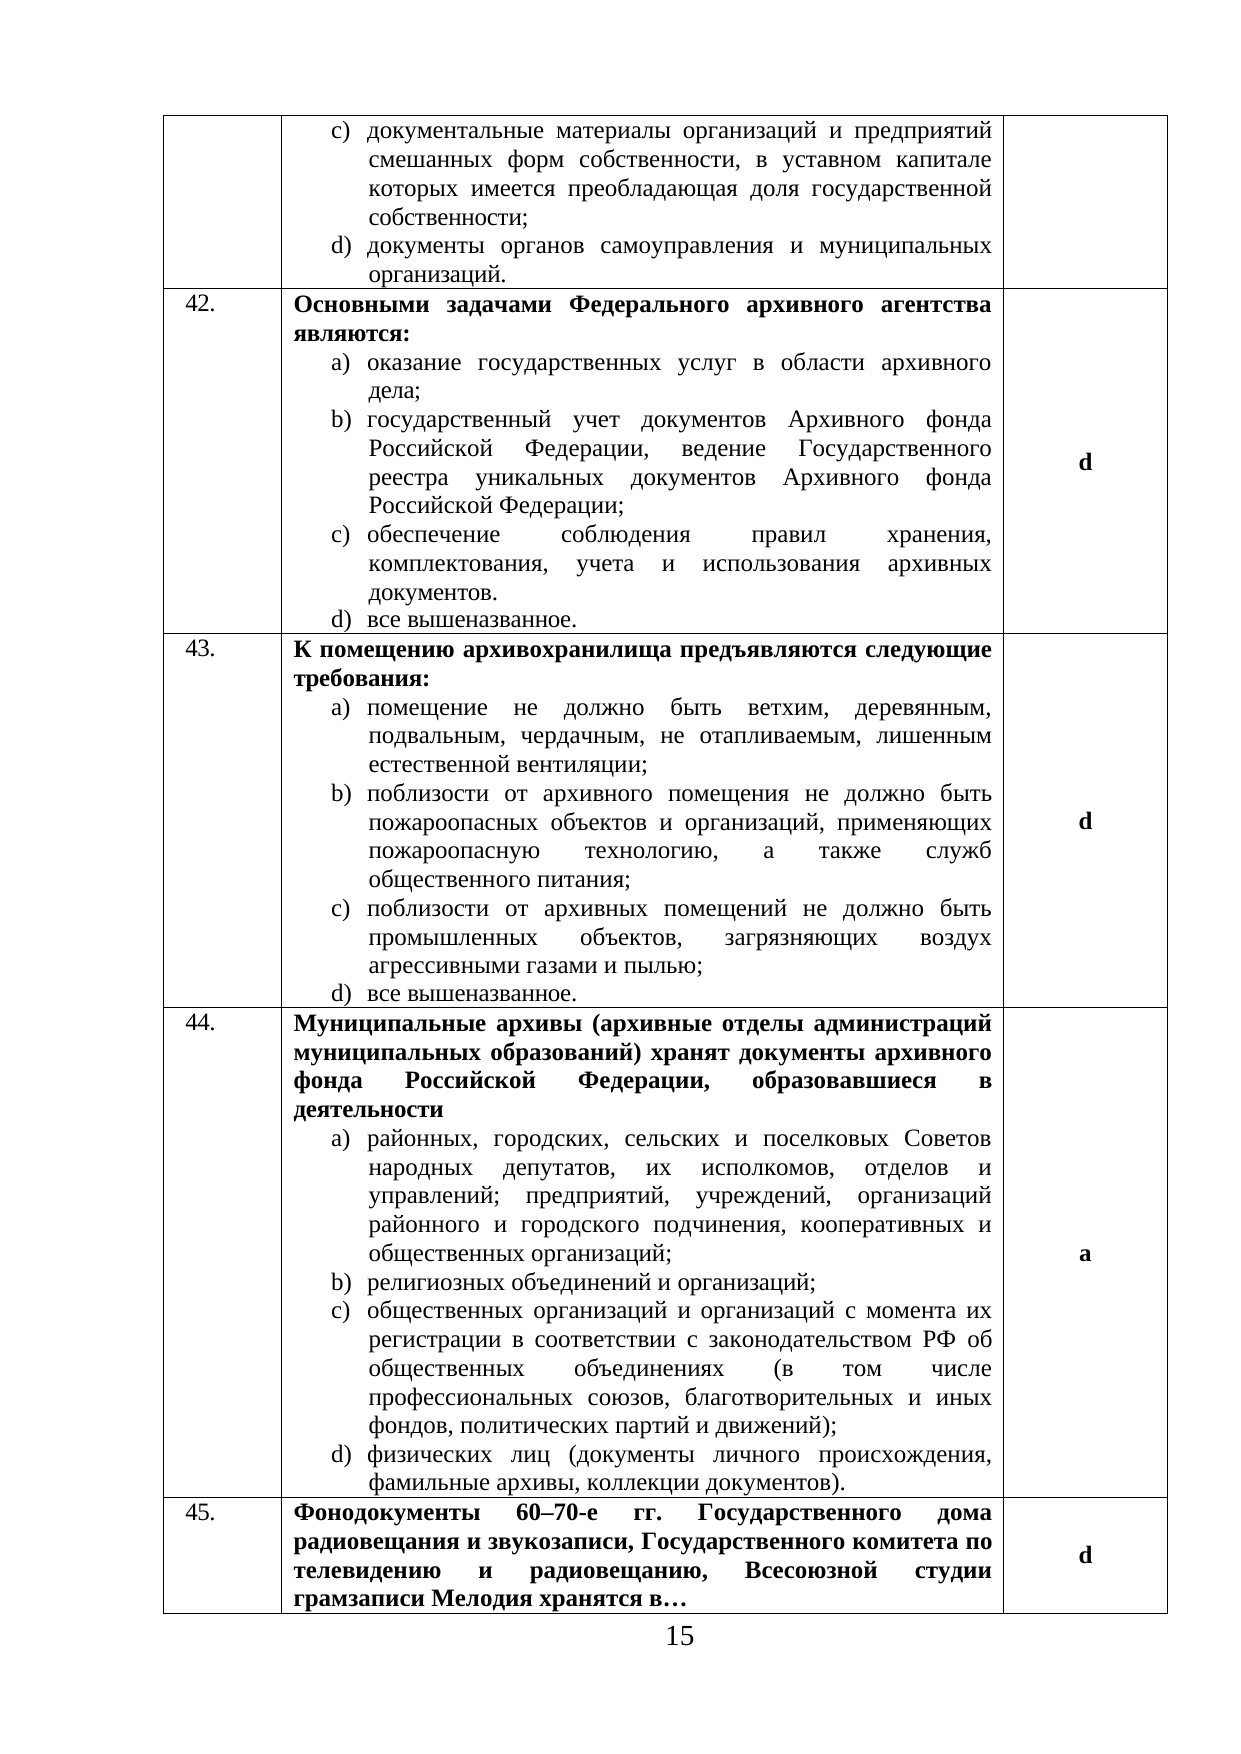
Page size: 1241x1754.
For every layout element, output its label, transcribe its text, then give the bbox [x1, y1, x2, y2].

table_cell 45. [164, 1498, 281, 1613]
table_cell Муниципальные архивы (архивные отделы администраций муниципальных образований) хранят документы архивного фонда Российской Федерации, образовавшиеся в деятельности районных, городских, сельских и поселковых Советов народных депутатов, их исполкомов, отделов и управлений; предприятий, учреждений, организаций районного и городского подчинения, кооперативных и общественных организаций; религиозных объединений и организаций; общественных организаций и организаций с момента их регистрации в соответствии с законодательством РФ об общественных объединениях (в том числе профессиональных союзов, благотворительных и иных фондов, политических партий и движений); физических лиц (документы личного происхождения, фамильные архивы, коллекции документов). [282, 1008, 1003, 1497]
table_header [1004, 116, 1167, 288]
table_cell К помещению архивохранилища предъявляются следующие требования: помещение не должно быть ветхим, деревянным, подвальным, чердачным, не отапливаемым, лишенным естественной вентиляции; поблизости от архивного помещения не должно быть пожароопасных объектов и организаций, применяющих пожароопасную технологию, а также служб общественного питания; поблизости от архивных помещений не должно быть промышленных объектов, загрязняющих воздух агрессивными газами и пылью; все вышеназванное. [282, 634, 1003, 1007]
table_cell а [1004, 1008, 1167, 1497]
table_cell 43. [164, 634, 281, 1007]
table_cell 44. [164, 1008, 281, 1497]
table_header документальные материалы организаций и предприятий смешанных форм собственности, в уставном капитале которых имеется преобладающая доля государственной собственности; документы органов самоуправления и муниципальных организаций. [282, 116, 1003, 288]
table_cell d [1004, 1498, 1167, 1613]
table_cell Основными задачами Федерального архивного агентства являются: оказание государственных услуг в области архивного дела; государственный учет документов Архивного фонда Российской Федерации, ведение Государственного реестра уникальных документов Архивного фонда Российской Федерации; обеспечение соблюдения правил хранения, комплектования, учета и использования архивных документов. все вышеназванное. [282, 289, 1003, 633]
table_cell d [1004, 634, 1167, 1007]
table_cell d [1004, 289, 1167, 633]
table_cell 42. [164, 289, 281, 633]
table_header [164, 116, 281, 288]
table_cell Фонодокументы 60–70-е гг. Государственного дома радиовещания и звукозаписи, Государственного комитета по телевидению и радиовещанию, Всесоюзной студии грамзаписи Мелодия хранятся в… [282, 1498, 1003, 1613]
